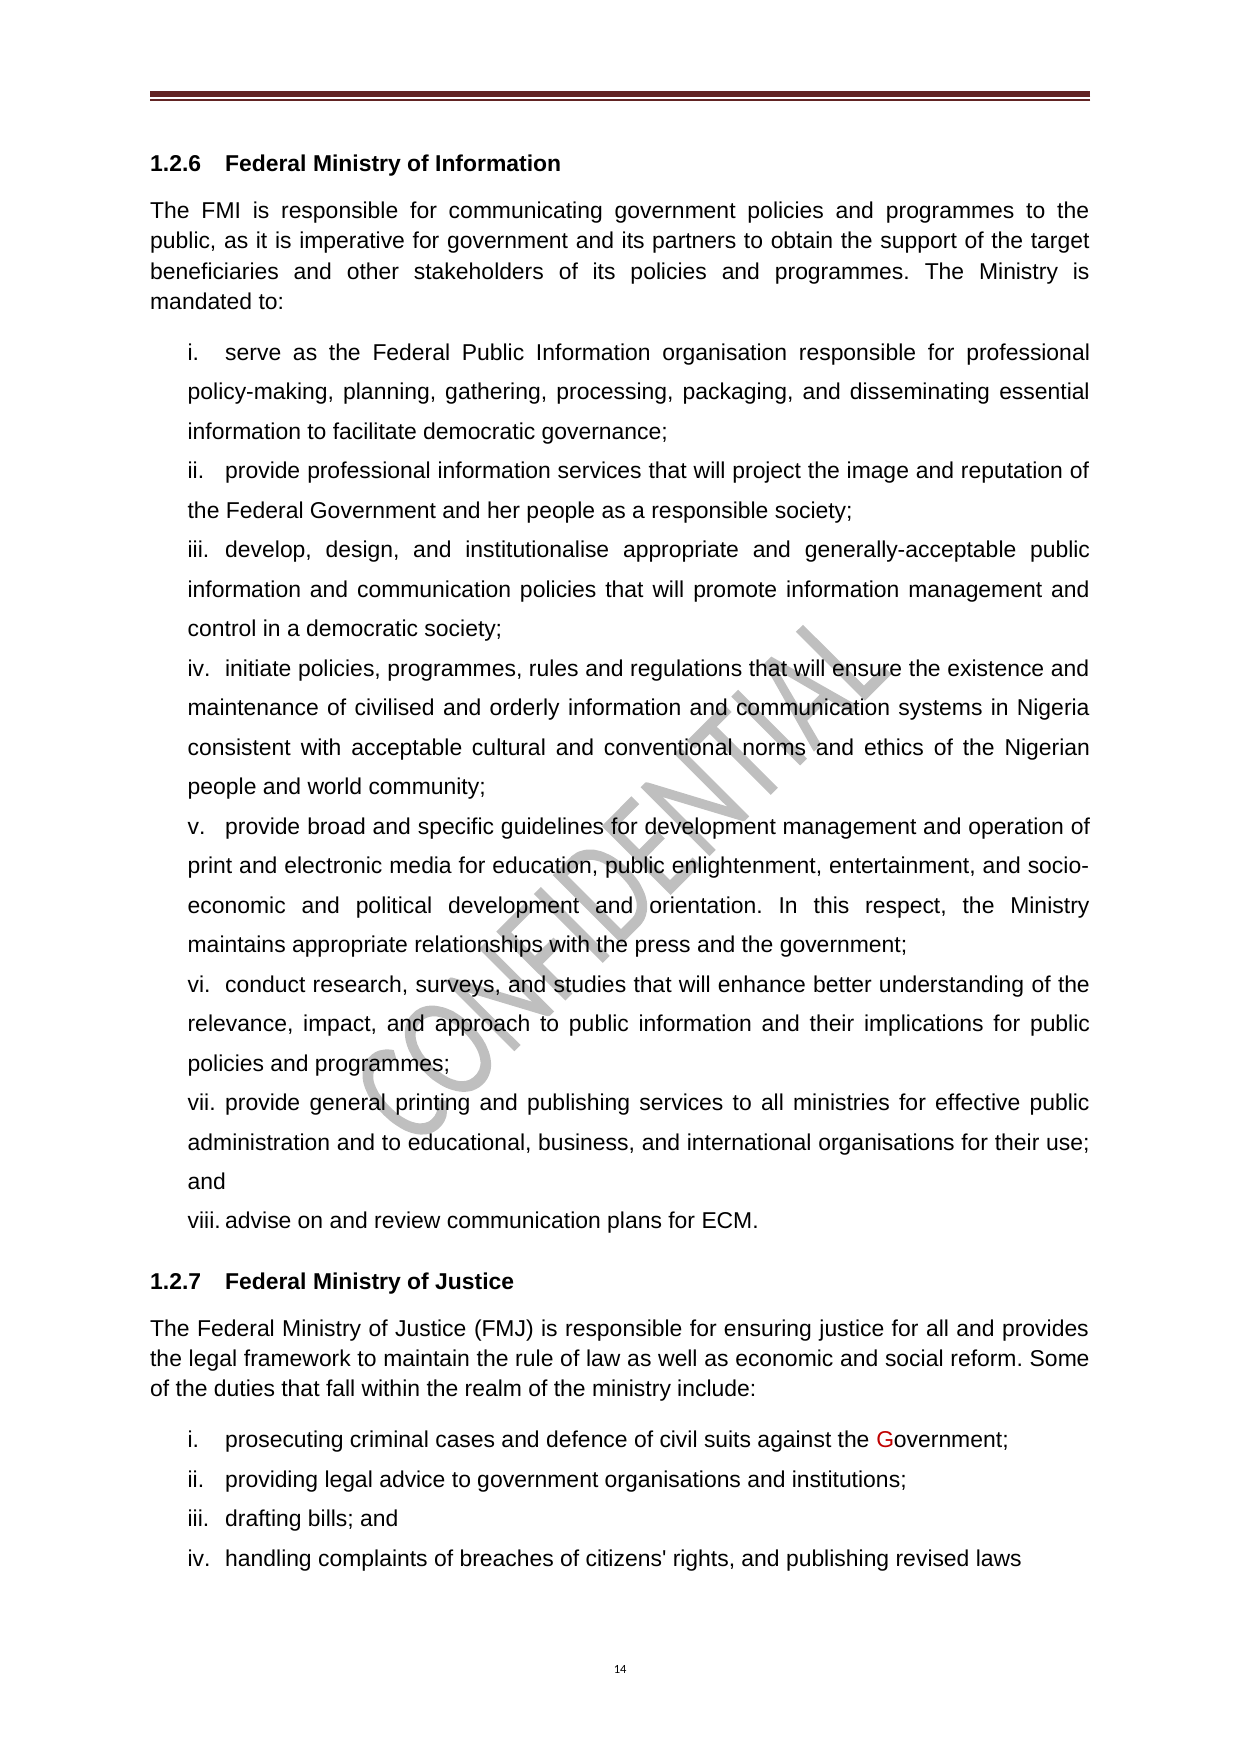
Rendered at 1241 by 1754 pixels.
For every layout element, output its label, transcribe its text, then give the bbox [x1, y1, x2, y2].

text The FMI is responsible for communicating government policies and programmes to the public, as it is imperative for government and its partners to obtain the support of the target beneficiaries and other stakeholders of its policies and programmes. The Ministry is mandated to: [150, 197, 1090, 314]
text The Federal Ministry of Justice (FMJ) is responsible for ensuring justice for all and provides the legal framework to maintain the rule of law as well as economic and social reform. Some of the duties that fall within the realm of the ministry include: [150, 1315, 1090, 1402]
list handling complaints of breaches of citizens' rights, and publishing revised laws [187, 1545, 1090, 1571]
subtitle 1.2.7 Federal Ministry of Justice [150, 1268, 1090, 1294]
list serve as the Federal Public Information organisation responsible for professional policy-making, planning, gathering, processing, packaging, and disseminating essential information to facilitate democratic governance; [187, 339, 1090, 444]
list provide broad and specific guidelines for development management and operation of print and electronic media for education, public enlightenment, entertainment, and socio-economic and political development and orientation. In this respect, the Ministry maintains appropriate relationships with the press and the government; [187, 813, 1090, 957]
list provide general printing and publishing services to all ministries for effective public administration and to educational, business, and international organisations for their use; and [187, 1089, 1090, 1194]
list prosecuting criminal cases and defence of civil suits against the Government; [187, 1426, 1090, 1453]
list advise on and review communication plans for ECM. [187, 1207, 1090, 1234]
list conduct research, surveys, and studies that will enhance better understanding of the relevance, impact, and approach to public information and their implications for public policies and programmes; [187, 971, 1090, 1076]
subtitle 1.2.6 Federal Ministry of Information [150, 150, 1090, 176]
list provide professional information services that will project the image and reputation of the Federal Government and her people as a responsible society; [187, 457, 1090, 523]
list providing legal advice to government organisations and institutions; [187, 1466, 1090, 1492]
list develop, design, and institutionalise appropriate and generally-acceptable public information and communication policies that will promote information management and control in a democratic society; [187, 536, 1090, 642]
list initiate policies, programmes, rules and regulations that will ensure the existence and maintenance of civilised and orderly information and communication systems in Nigeria consistent with acceptable cultural and conventional norms and ethics of the Nigerian people and world community; [187, 655, 1090, 799]
list drafting bills; and [187, 1505, 1090, 1532]
